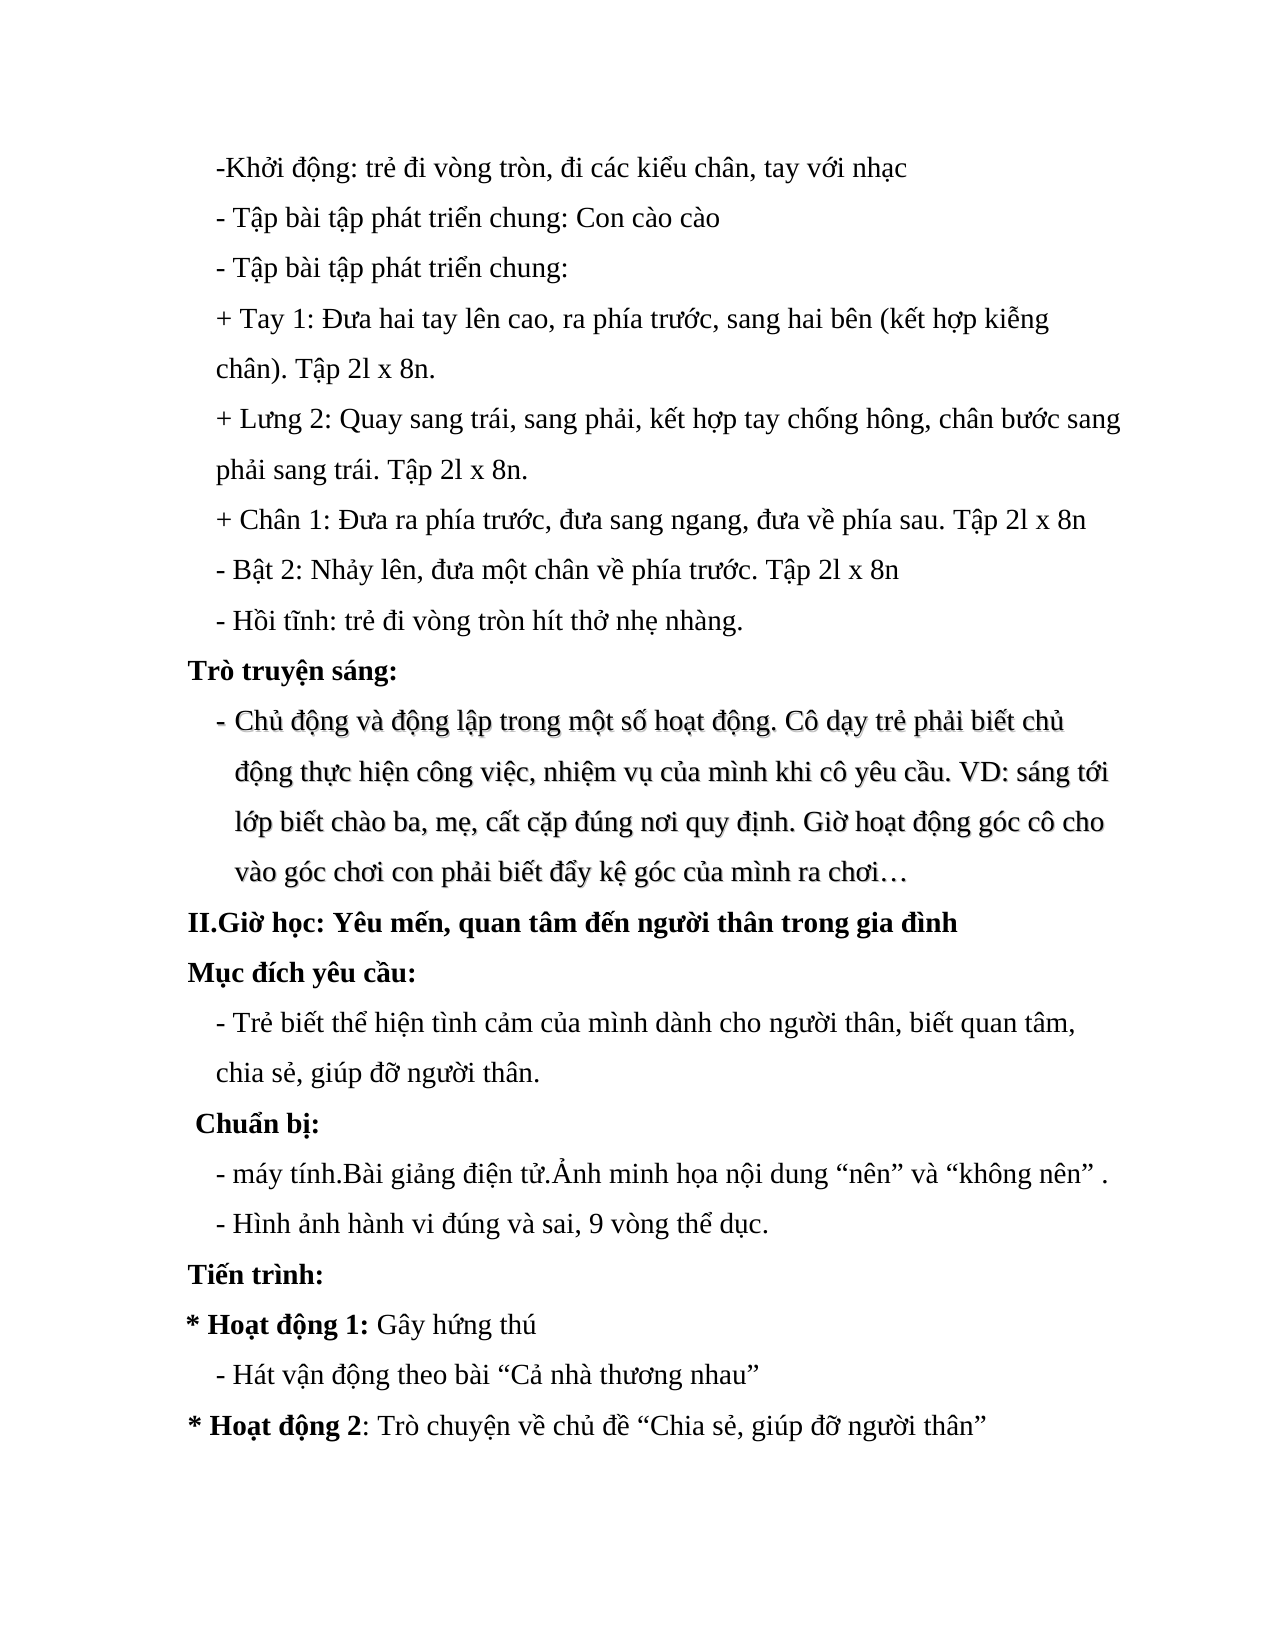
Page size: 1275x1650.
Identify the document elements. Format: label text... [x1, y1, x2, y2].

text Tiến trình: [187, 1257, 1125, 1290]
list Chủ động và động lập trong một số hoạt động. Cô dạy trẻ phải biết chủ động thực hiện công việc, nhiệm vụ của mình khi cô yêu cầu. VD: sáng tới lớp biết chào ba, mẹ, cất cặp đúng nơi quy định. Giờ hoạt động góc cô cho vào góc chơi con phải biết đẩy kệ góc của mình ra chơi… [216, 703, 1125, 888]
text * Hoạt động 1: Gây hứng thú [178, 1307, 1125, 1341]
text - Trẻ biết thể hiện tình cảm của mình dành cho người thân, biết quan tâm, chia sẻ, giúp đỡ người thân. [216, 1005, 1125, 1089]
text Trò truyện sáng: [187, 653, 1125, 687]
text - Tập bài tập phát triển chung: [216, 251, 1125, 284]
text * Hoạt động 2: Trò chuyện về chủ đề “Chia sẻ, giúp đỡ người thân” [187, 1408, 1125, 1441]
text + Tay 1: Đưa hai tay lên cao, ra phía trước, sang hai bên (kết hợp kiễng chân). Tập 2l x 8n. [216, 301, 1125, 385]
text - Hát vận động theo bài “Cả nhà thương nhau” [187, 1357, 1125, 1391]
text - máy tính.Bài giảng điện tử.Ảnh minh họa nội dung “nên” và “không nên” . [216, 1156, 1125, 1190]
text - Hồi tĩnh: trẻ đi vòng tròn hít thở nhẹ nhàng. [216, 603, 1125, 636]
text Mục đích yêu cầu: [187, 955, 1125, 988]
text - Hình ảnh hành vi đúng và sai, 9 vòng thể dục. [216, 1207, 1125, 1240]
text + Lưng 2: Quay sang trái, sang phải, kết hợp tay chống hông, chân bước sang phải sang trái. Tập 2l x 8n. [216, 402, 1125, 485]
text - Tập bài tập phát triển chung: Con cào cào [216, 200, 1125, 234]
text Chuẩn bị: [187, 1106, 1125, 1139]
text II.Giờ học: Yêu mến, quan tâm đến người thân trong gia đình [187, 905, 1125, 938]
text -Khởi động: trẻ đi vòng tròn, đi các kiểu chân, tay với nhạc [216, 150, 1125, 183]
text - Bật 2: Nhảy lên, đưa một chân về phía trước. Tập 2l x 8n [216, 552, 1125, 586]
text + Chân 1: Đưa ra phía trước, đưa sang ngang, đưa về phía sau. Tập 2l x 8n [216, 502, 1125, 536]
